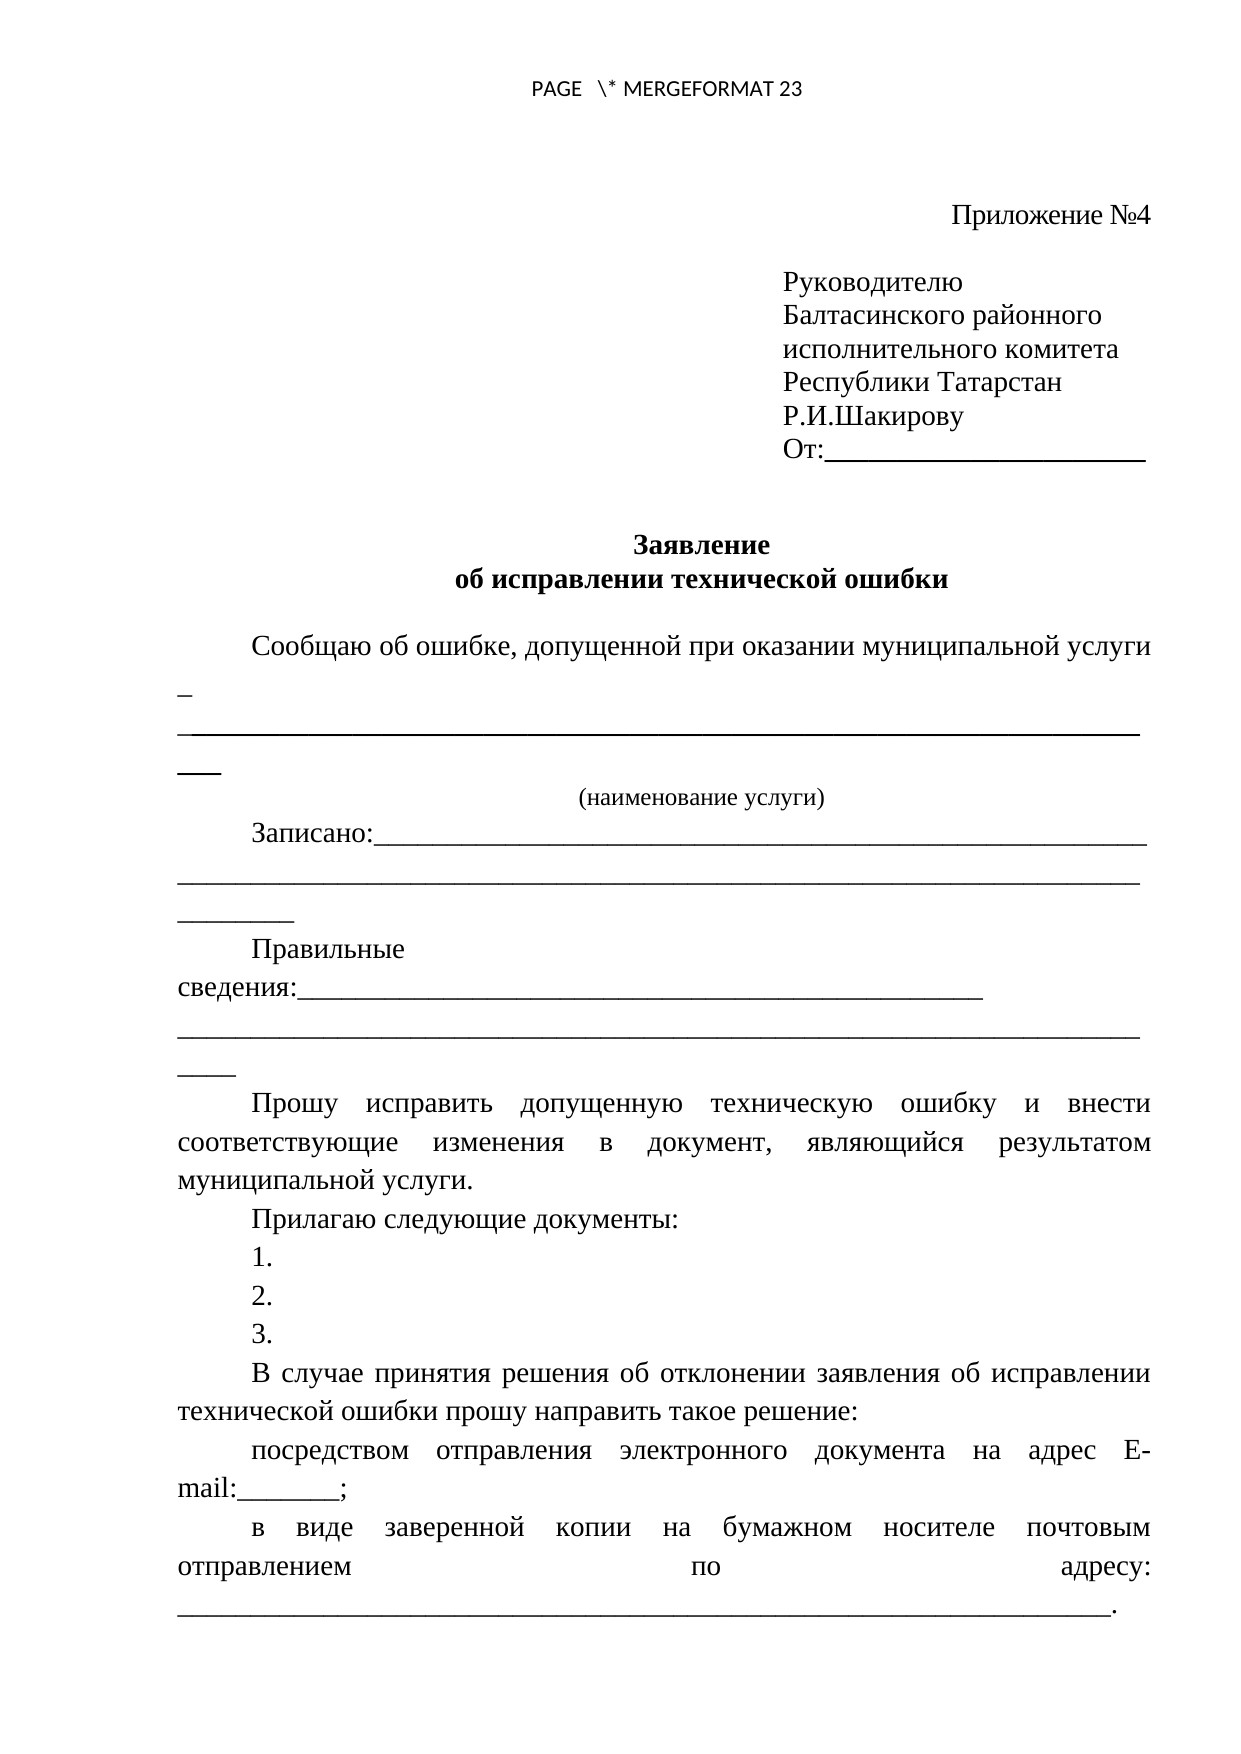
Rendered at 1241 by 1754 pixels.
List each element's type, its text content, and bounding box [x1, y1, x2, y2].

text 1. [177, 1239, 1152, 1273]
text (наименование услуги) [177, 782, 1152, 811]
text в виде заверенной копии на бумажном носителе почтовым отправлением по адресу: ________________________________________________________________. [177, 1509, 1152, 1620]
text ______________________________________________________________________ [177, 1008, 1152, 1080]
text Р.И.Шакирову [783, 398, 1152, 432]
text об исправлении технической ошибки [177, 561, 1152, 594]
text От:______________________ [783, 432, 1152, 465]
text Прилагаю следующие документы: [177, 1201, 1152, 1234]
text посредством отправления электронного документа на адрес E-mail:_______; [177, 1432, 1152, 1504]
text 2. [177, 1278, 1152, 1311]
text Приложение №4 [177, 197, 1152, 230]
text Правильные сведения:_______________________________________________ [177, 931, 1152, 1003]
text Сообщаю об ошибке, допущенной при оказании муниципальной услуги ______________________________________________________________________ [177, 628, 1152, 777]
text 3. [177, 1316, 1152, 1350]
text Руководителю Балтасинского районного исполнительного комитета Республики Татарстан [783, 264, 1152, 398]
text Заявление [177, 527, 1152, 561]
text Записано:_______________________________________________________________________________________________________________________________ [177, 815, 1152, 926]
text В случае принятия решения об отклонении заявления об исправлении технической ошибки прошу направить такое решение: [177, 1355, 1152, 1427]
text Прошу исправить допущенную техническую ошибку и внести соответствующие изменения в документ, являющийся результатом муниципальной услуги. [177, 1085, 1152, 1196]
